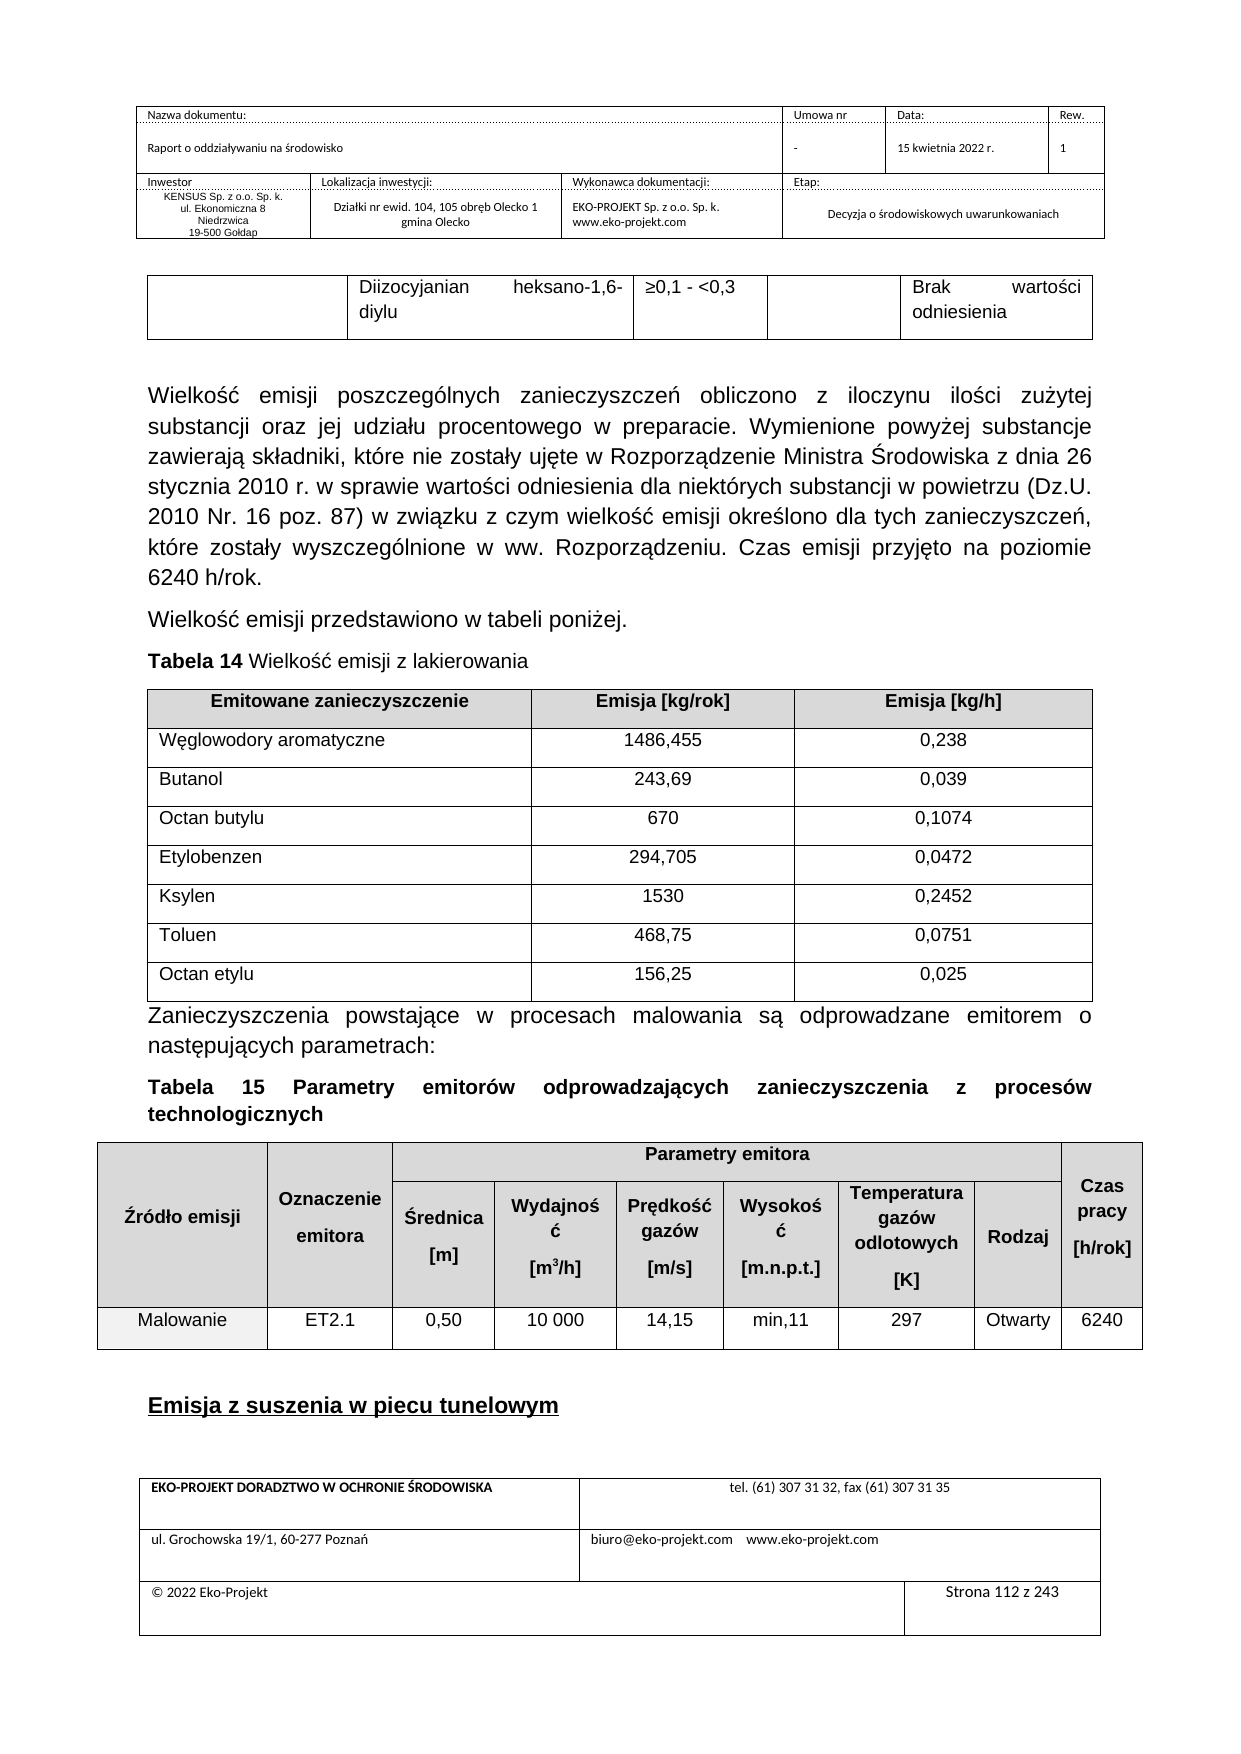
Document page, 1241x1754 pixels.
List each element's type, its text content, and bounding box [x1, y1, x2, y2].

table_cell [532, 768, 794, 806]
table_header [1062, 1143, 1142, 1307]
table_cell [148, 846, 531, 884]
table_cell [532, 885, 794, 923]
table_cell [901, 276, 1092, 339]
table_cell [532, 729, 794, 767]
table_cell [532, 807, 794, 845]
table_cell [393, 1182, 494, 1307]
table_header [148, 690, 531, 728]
text Zanieczyszczenia powstające w procesach malowania są odprowadzane emitorem o następujących parametrach: [148, 1002, 1093, 1058]
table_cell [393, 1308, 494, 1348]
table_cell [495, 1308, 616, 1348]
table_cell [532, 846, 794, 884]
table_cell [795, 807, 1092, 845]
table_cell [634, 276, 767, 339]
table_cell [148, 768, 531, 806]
text Wielkość emisji przedstawiono w tabeli poniżej. [148, 606, 1093, 633]
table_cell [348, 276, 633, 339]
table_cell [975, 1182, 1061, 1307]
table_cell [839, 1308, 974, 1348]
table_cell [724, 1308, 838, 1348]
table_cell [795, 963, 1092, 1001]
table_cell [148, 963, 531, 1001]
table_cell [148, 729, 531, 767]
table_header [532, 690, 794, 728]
text Wielkość emisji poszczególnych zanieczyszczeń obliczono z iloczynu ilości zużytej substancji oraz jej udziału procentowego w preparacie. Wymienione powyżej substancje zawierają składniki, które nie zostały ujęte w Rozporządzenie Ministra Środowiska z dnia 26 stycznia 2010 r. w sprawie wartości odniesienia dla niektórych substancji w powietrzu (Dz.U. 2010 Nr. 16 poz. 87) w związku z czym wielkość emisji określono dla tych zanieczyszczeń, które zostały wyszczególnione w ww. Rozporządzeniu. Czas emisji przyjęto na poziomie 6240 h/rok. [148, 382, 1093, 590]
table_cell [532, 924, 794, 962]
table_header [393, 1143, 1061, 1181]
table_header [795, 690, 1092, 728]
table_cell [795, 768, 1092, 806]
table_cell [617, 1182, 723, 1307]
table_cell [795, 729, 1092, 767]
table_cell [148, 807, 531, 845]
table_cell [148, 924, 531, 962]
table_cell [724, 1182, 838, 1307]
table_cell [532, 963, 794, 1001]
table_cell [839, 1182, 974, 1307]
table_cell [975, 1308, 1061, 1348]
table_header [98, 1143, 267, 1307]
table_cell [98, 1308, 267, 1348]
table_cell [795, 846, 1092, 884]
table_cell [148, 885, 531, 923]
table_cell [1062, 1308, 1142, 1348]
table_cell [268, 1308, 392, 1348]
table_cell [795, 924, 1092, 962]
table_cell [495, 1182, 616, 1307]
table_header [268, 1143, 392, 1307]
text Emisja z suszenia w piecu tunelowym [148, 1392, 1093, 1418]
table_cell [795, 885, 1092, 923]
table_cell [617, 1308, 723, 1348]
